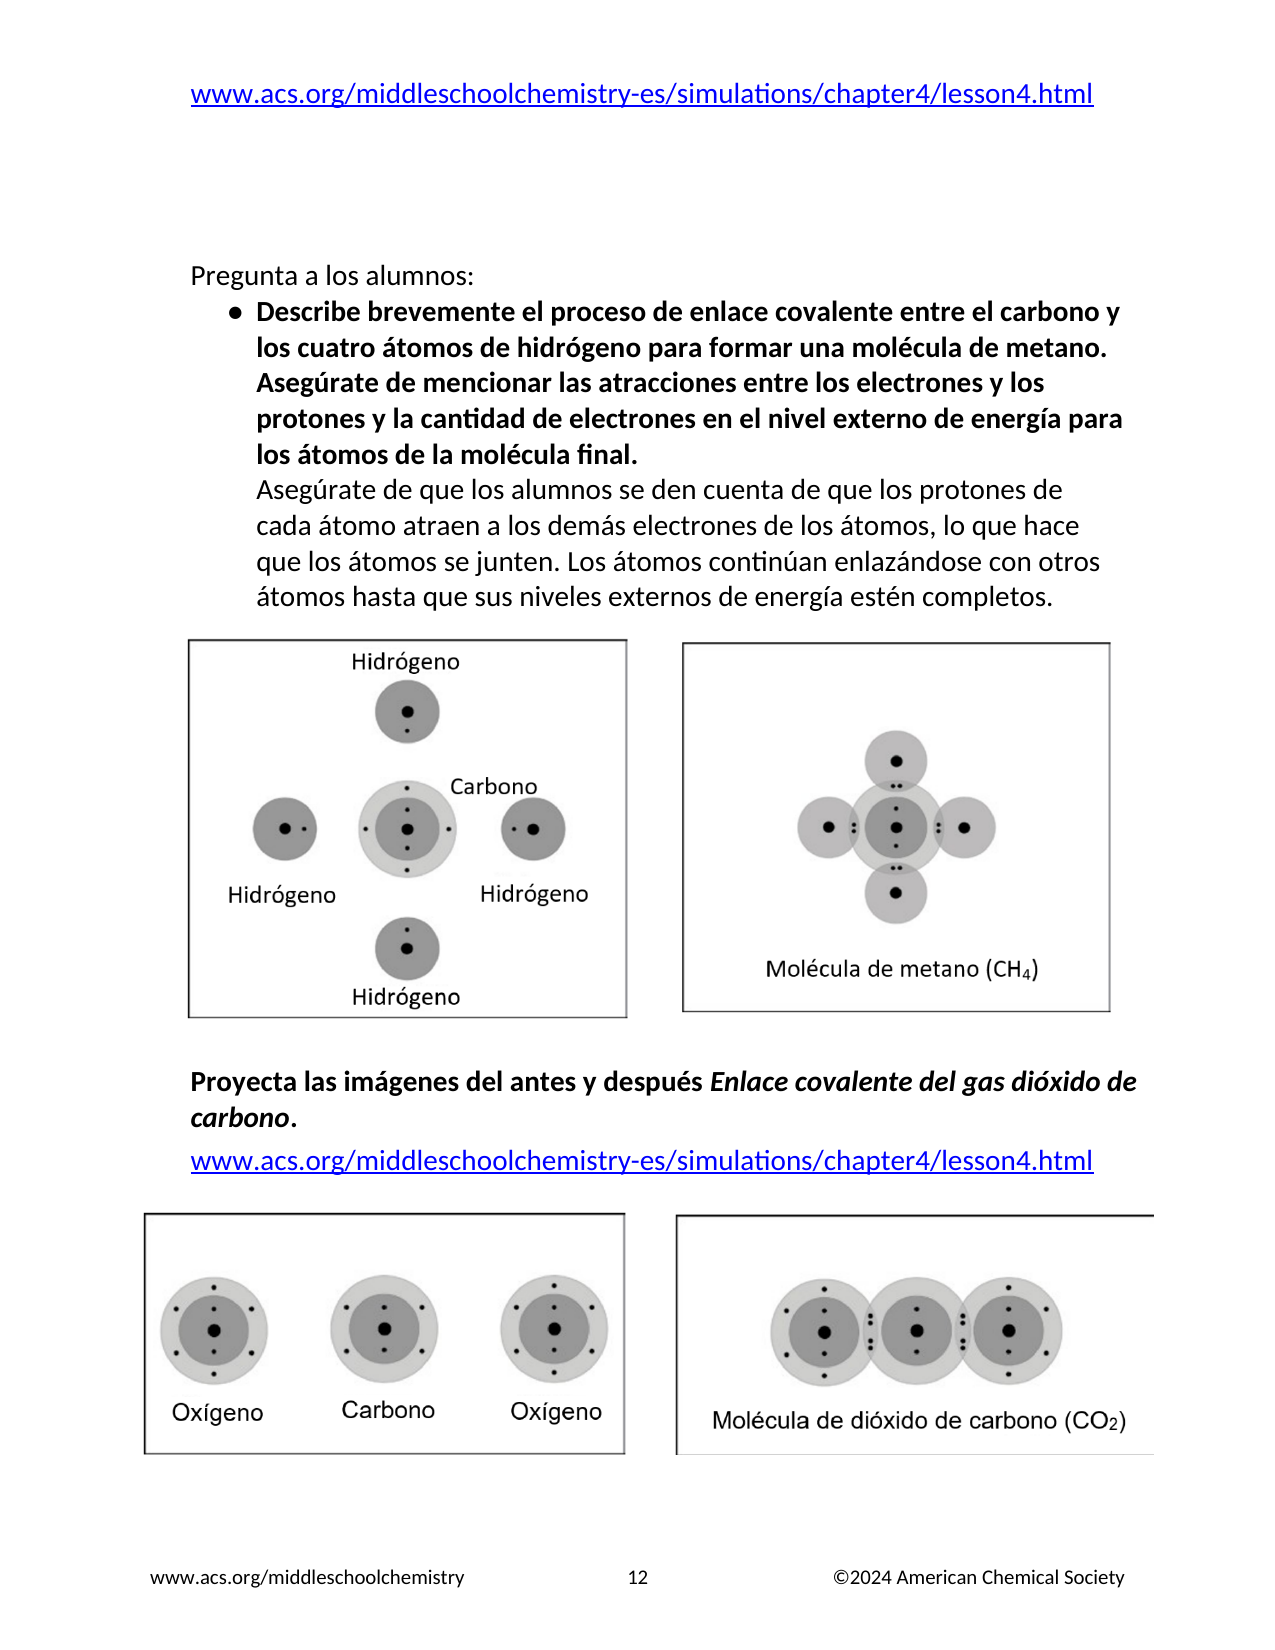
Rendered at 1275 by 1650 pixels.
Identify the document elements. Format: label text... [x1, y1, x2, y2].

text Pregunta a los alumnos: [190, 257, 1119, 292]
text www.acs.org/middleschoolchemistry-es/simulations/chapter4/lesson4.html [190, 1142, 1170, 1177]
subtitle Describe brevemente el proceso de enlace covalente entre el carbono y los cuatro átomos de hidrógeno para formar una molécula de metano. Asegúrate de mencionar las atracciones entre los electrones y los protones y la cantidad de electrones en el nivel externo de energía para los átomos de la molécula final. [228, 293, 1136, 471]
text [190, 75, 1119, 111]
text Proyecta las imágenes del antes y después Enlace covalente del gas dióxido de carbono. [190, 1063, 1170, 1135]
picture [185, 636, 1113, 1021]
picture [141, 1210, 1154, 1455]
text Asegúrate de que los alumnos se den cuenta de que los protones de cada átomo atraen a los demás electrones de los átomos, lo que hace que los átomos se junten. Los átomos continúan enlazándose con otros átomos hasta que sus niveles externos de energía estén completos. [256, 471, 1119, 614]
